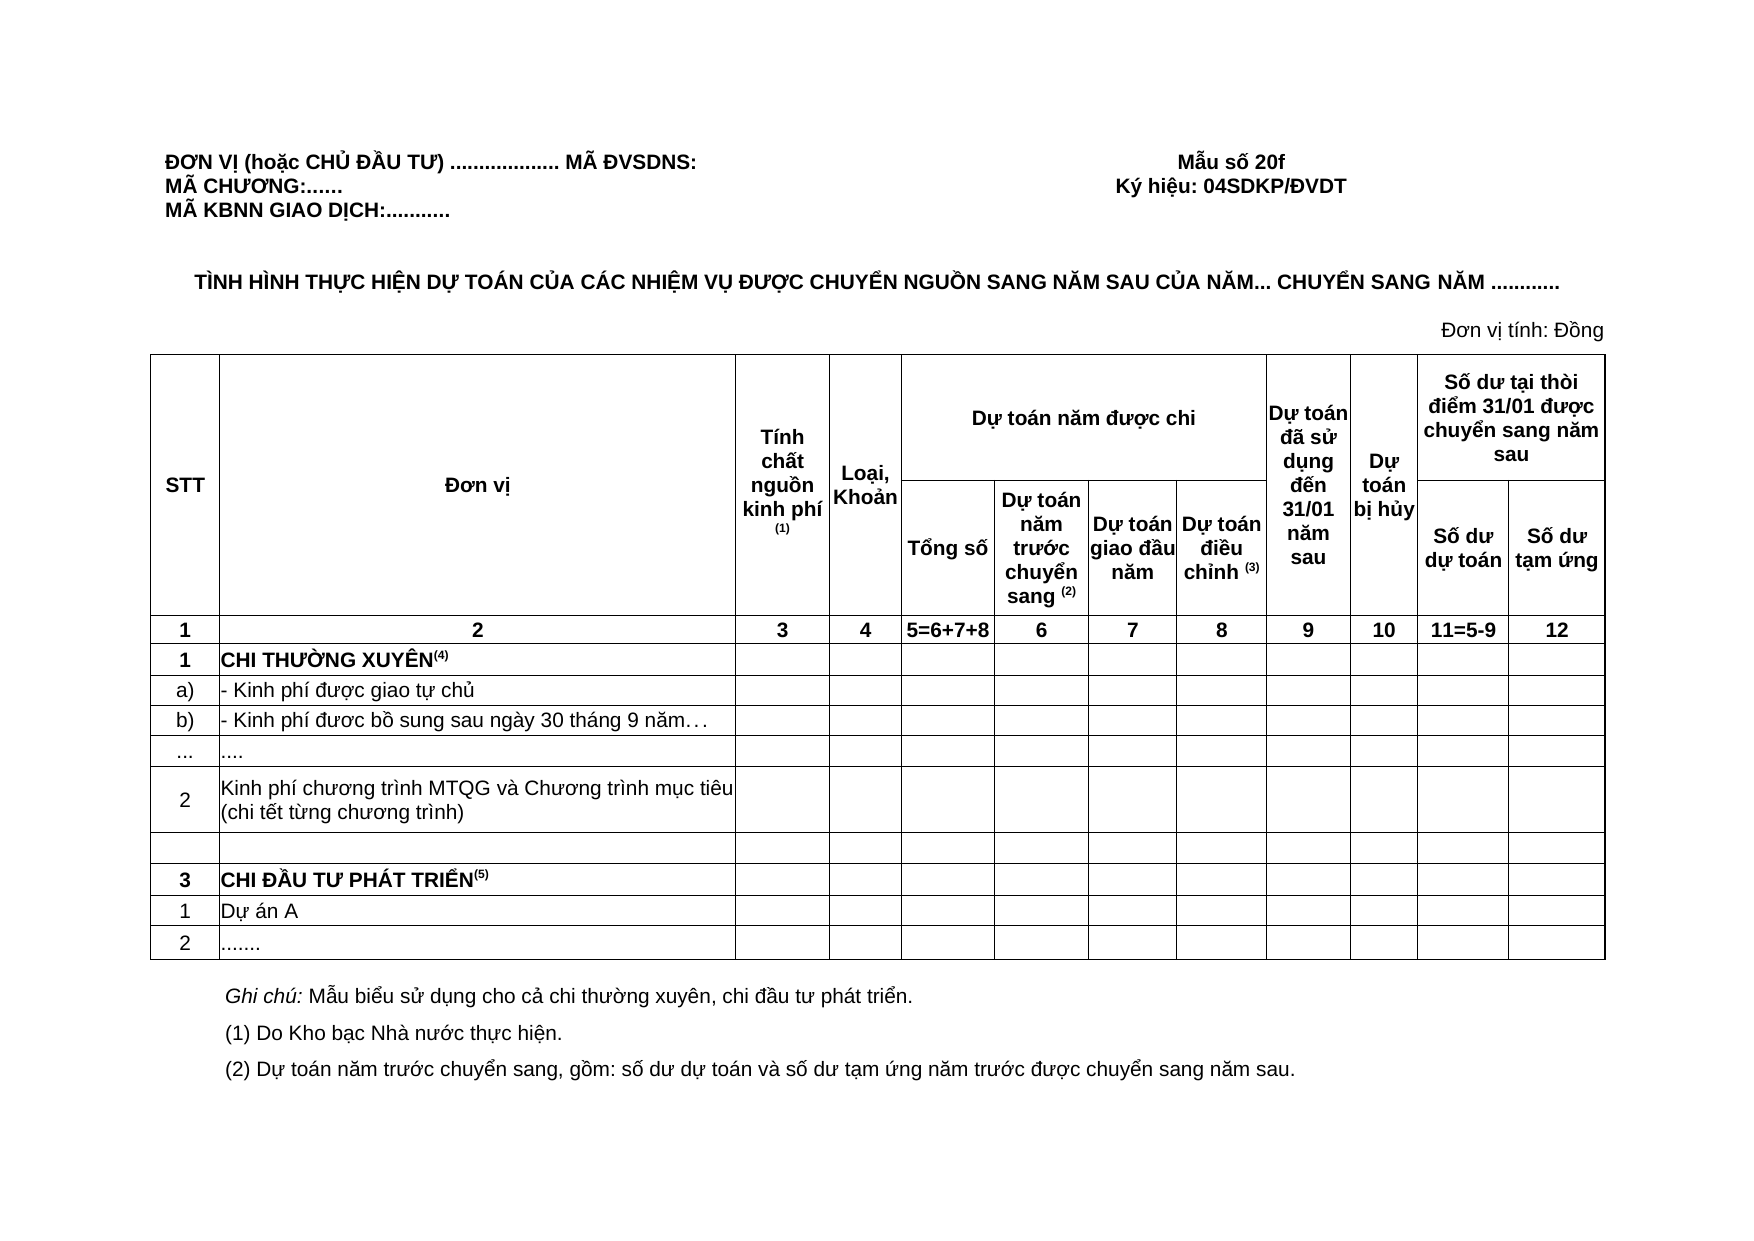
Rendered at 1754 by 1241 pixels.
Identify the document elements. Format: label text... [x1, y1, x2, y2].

table_cell [902, 926, 994, 959]
table_cell [1267, 926, 1350, 959]
table_cell [1267, 896, 1350, 925]
table_cell [1267, 736, 1350, 766]
table_cell [830, 864, 901, 895]
table_cell Số dư tạm ứng [1509, 481, 1604, 615]
table_cell 1 [151, 616, 219, 643]
table_cell [1177, 676, 1266, 704]
table_cell [736, 644, 829, 675]
table_cell [1418, 644, 1508, 675]
table_cell [736, 767, 829, 832]
table_cell [995, 644, 1088, 675]
table_cell [830, 767, 901, 832]
table_cell [995, 736, 1088, 766]
table_header Mẫu số 20f Ký hiệu: 04SDKP/ĐVDT [862, 150, 1600, 222]
table_cell 4 [830, 616, 901, 643]
table_cell [1351, 864, 1417, 895]
table_cell [1509, 736, 1604, 766]
text (1) Do Kho bạc Nhà nước thực hiện. [150, 1020, 1604, 1044]
table_cell ... [151, 736, 219, 766]
table_cell [830, 833, 901, 863]
table_cell [1177, 644, 1266, 675]
table_cell b) [151, 706, 219, 735]
table_cell [1351, 736, 1417, 766]
table_cell Dự toán năm trước chuyển sang (2) [995, 481, 1088, 615]
table_cell Tổng số [902, 481, 994, 615]
table_cell [1177, 736, 1266, 766]
table_cell 5=6+7+8 [902, 616, 994, 643]
table_cell 2 [220, 616, 735, 643]
table_cell a) [151, 676, 219, 704]
table_cell [995, 833, 1088, 863]
table_cell [736, 676, 829, 704]
table_cell [995, 926, 1088, 959]
table_cell [1418, 896, 1508, 925]
table_cell Dự án A [220, 896, 735, 925]
table_cell [220, 833, 735, 863]
table_cell [902, 767, 994, 832]
table_cell [1089, 767, 1176, 832]
table_cell 2 [151, 767, 219, 832]
table_cell [1089, 676, 1176, 704]
table_cell Kinh phí chương trình MTQG và Chương trình mục tiêu (chi tết từng chương trình) [220, 767, 735, 832]
table_cell CHI ĐẦU TƯ PHÁT TRIỂN(5) [220, 864, 735, 895]
table_cell 10 [1351, 616, 1417, 643]
table_cell 3 [151, 864, 219, 895]
table_cell [1351, 676, 1417, 704]
table_header Dự toán năm được chi [902, 355, 1266, 480]
table_header STT [151, 355, 219, 615]
table_cell [736, 833, 829, 863]
table_cell [1177, 896, 1266, 925]
table_cell - Kinh phí được giao tự chủ [220, 676, 735, 704]
table_cell [151, 833, 219, 863]
table_cell [1509, 767, 1604, 832]
table_cell [902, 676, 994, 704]
table_cell [1351, 706, 1417, 735]
table_cell [1418, 926, 1508, 959]
table_cell 1 [151, 644, 219, 675]
table_cell 8 [1177, 616, 1266, 643]
text (2) Dự toán năm trước chuyển sang, gồm: số dư dự toán và số dư tạm ứng năm trước được chuyển sang năm sau. [150, 1057, 1604, 1081]
table_cell [1089, 926, 1176, 959]
table_header Tính chất nguồn kinh phí (1) [736, 355, 829, 615]
table_cell [1418, 864, 1508, 895]
table_cell [1089, 896, 1176, 925]
table_cell CHI THƯỜNG XUYÊN(4) [220, 644, 735, 675]
table_cell Số dư dự toán [1418, 481, 1508, 615]
table_header Số dư tại thòi điểm 31/01 được chuyển sang năm sau [1418, 355, 1604, 480]
table_cell 1 [151, 896, 219, 925]
table_cell .... [220, 736, 735, 766]
table_cell [1267, 676, 1350, 704]
table_cell [830, 676, 901, 704]
table_cell [1089, 833, 1176, 863]
table_header Loại, Khoản [830, 355, 901, 615]
table_cell [902, 706, 994, 735]
table_cell [1509, 644, 1604, 675]
table_cell [1267, 644, 1350, 675]
table_cell [1509, 676, 1604, 704]
table_cell - Kinh phí đươc bồ sung sau ngày 30 tháng 9 năm [220, 706, 735, 735]
table_cell [1089, 644, 1176, 675]
text Đơn vị tính: Đồng [150, 318, 1604, 342]
table_cell [1509, 926, 1604, 959]
table_cell [736, 736, 829, 766]
table_cell [902, 833, 994, 863]
text Ghi chú: Mẫu biểu sử dụng cho cả chi thường xuyên, chi đầu tư phát triển. [150, 984, 1604, 1008]
table_header Dự toán bị hủy [1351, 355, 1417, 615]
table_cell [1351, 767, 1417, 832]
table_cell [736, 864, 829, 895]
table_cell [995, 676, 1088, 704]
table_cell [902, 736, 994, 766]
table_cell [1509, 706, 1604, 735]
table_cell [902, 644, 994, 675]
table_cell [830, 896, 901, 925]
table_header Dự toán đã sử dụng đến 31/01 năm sau [1267, 355, 1350, 615]
table_cell [830, 644, 901, 675]
table_cell [1418, 736, 1508, 766]
table_cell [1177, 767, 1266, 832]
table_cell [1089, 706, 1176, 735]
table_cell [1177, 833, 1266, 863]
table_cell [1418, 706, 1508, 735]
table_cell [830, 736, 901, 766]
table_header ĐƠN VỊ (hoặc CHỦ ĐẦU TƯ) ................... MÃ ĐVSDNS: MÃ CHƯƠNG: MÃ KBNN GIAO DỊCH: [154, 150, 862, 222]
table_cell [1509, 833, 1604, 863]
table_cell [902, 896, 994, 925]
table_cell [1351, 896, 1417, 925]
table_cell 9 [1267, 616, 1350, 643]
table_header Đơn vị [220, 355, 735, 615]
table_cell 7 [1089, 616, 1176, 643]
table_cell ....... [220, 926, 735, 959]
table_cell [1418, 767, 1508, 832]
table_cell [830, 706, 901, 735]
table_cell Dự toán điều chỉnh (3) [1177, 481, 1266, 615]
table_cell [1267, 833, 1350, 863]
table_cell 3 [736, 616, 829, 643]
table_cell [995, 706, 1088, 735]
table_cell [1509, 864, 1604, 895]
text TÌNH HÌNH THỰC HIỆN DỰ TOÁN CỦA CÁC NHIỆM VỤ ĐƯỢC CHUYỂN NGUỒN SANG NĂM SAU CỦA NĂM... CHUYỂN SANG NĂM ............ [150, 270, 1604, 294]
table_cell [1267, 706, 1350, 735]
table_cell [1267, 864, 1350, 895]
table_cell 12 [1509, 616, 1604, 643]
table_cell [1351, 833, 1417, 863]
table_cell [1351, 644, 1417, 675]
table_cell [1089, 864, 1176, 895]
table_cell [1509, 896, 1604, 925]
table_cell [1418, 833, 1508, 863]
table_cell [1177, 706, 1266, 735]
table_cell [1177, 864, 1266, 895]
table_cell [736, 706, 829, 735]
table_cell [1267, 767, 1350, 832]
table_cell [736, 896, 829, 925]
table_cell 11=5-9 [1418, 616, 1508, 643]
table_cell [1089, 736, 1176, 766]
table_cell 6 [995, 616, 1088, 643]
table_cell [995, 767, 1088, 832]
table_cell [830, 926, 901, 959]
table_cell [1177, 926, 1266, 959]
table_cell 2 [151, 926, 219, 959]
table_cell [995, 896, 1088, 925]
table_cell [736, 926, 829, 959]
table_cell [1418, 676, 1508, 704]
table_cell [995, 864, 1088, 895]
table_cell Dự toán giao đầu năm [1089, 481, 1176, 615]
table_cell [902, 864, 994, 895]
table_cell [1351, 926, 1417, 959]
